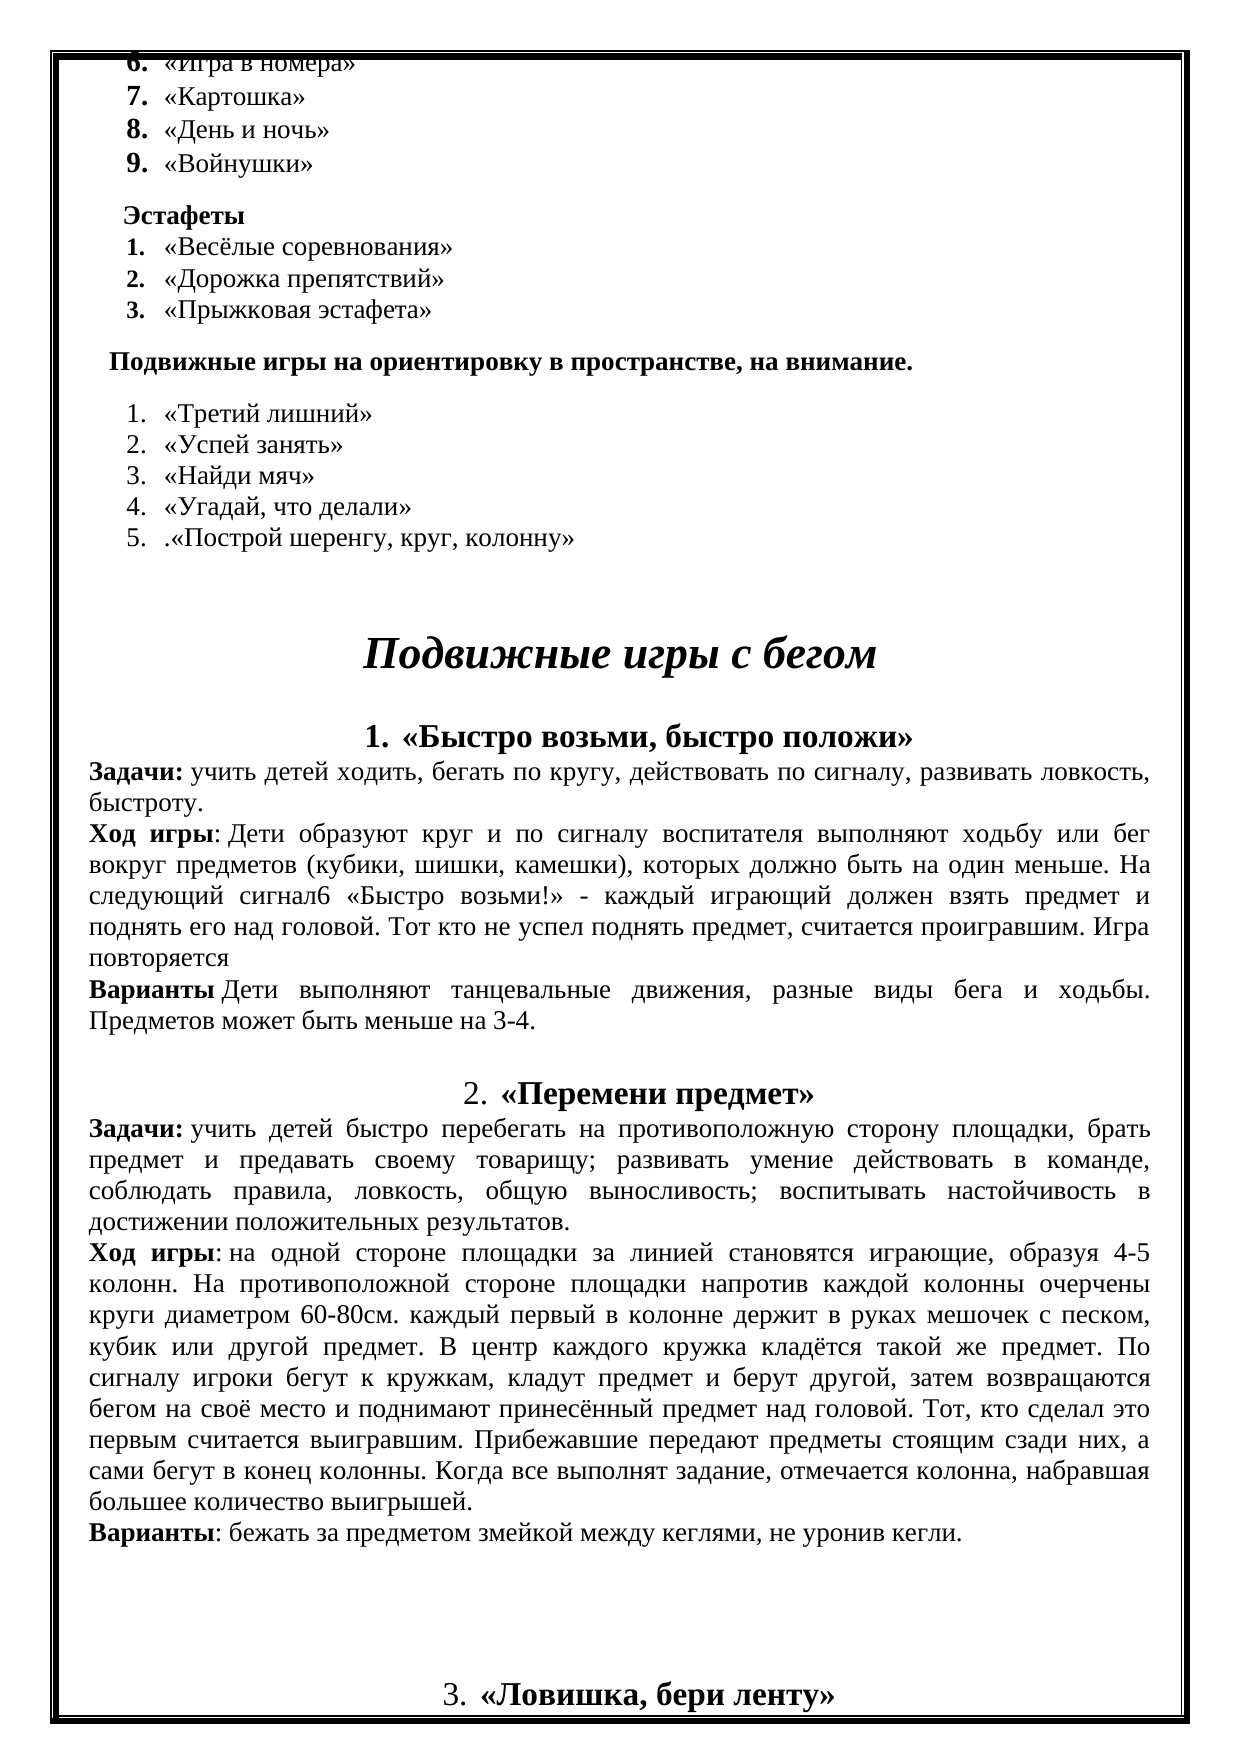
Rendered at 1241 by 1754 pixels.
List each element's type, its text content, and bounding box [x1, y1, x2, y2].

list .«Построй шеренгу, круг, колонну» [126, 521, 1152, 552]
list «Войнушки» [126, 145, 1152, 178]
text Задачи: учить детей быстро перебегать на противоположную сторону площадки, брать предмет и предавать своему товарищу; развивать умение действовать в команде, соблюдать правила, ловкость, общую выносливость; воспитывать настойчивость в достижении положительных результатов. [89, 1112, 1152, 1236]
list «Весёлые соревнования» [126, 231, 1152, 262]
list «Игра в номера» [126, 60, 1152, 78]
list «Найди мяч» [126, 459, 1152, 490]
list «Дорожка препятствий» [126, 262, 1152, 293]
text Ход игры: Дети образуют круг и по сигналу воспитателя выполняют ходьбу или бег вокруг предметов (кубики, шишки, камешки), которых должно быть на один меньше. На следующий сигнал6 «Быстро возьми!» - каждый играющий должен взять предмет и поднять его над головой. Тот кто не успел поднять предмет, считается проигравшим. Игра повторяется [89, 817, 1152, 973]
list «Картошка» [126, 78, 1152, 111]
list «Третий лишний» [126, 397, 1152, 428]
list «День и ночь» [126, 111, 1152, 145]
text Задачи: учить детей ходить, бегать по кругу, действовать по сигналу, развивать ловкость, быстроту. [89, 755, 1152, 817]
list «Перемени предмет» [126, 1073, 1152, 1112]
text Подвижные игры с бегом [89, 625, 1152, 678]
text Варианты Дети выполняют танцевальные движения, разные виды бега и ходьбы. Предметов может быть меньше на 3-4. [89, 973, 1152, 1035]
text Варианты: бежать за предметом змейкой между кеглями, не уронив кегли. [89, 1517, 1152, 1548]
list «Ловишка, бери ленту» [126, 1675, 1152, 1713]
list «Прыжковая эстафета» [126, 293, 1152, 324]
text Ход игры: на одной стороне площадки за линией становятся играющие, образуя 4-5 колонн. На противоположной стороне площадки напротив каждой колонны очерчены круги диаметром 60-80см. каждый первый в колонне держит в руках мешочек с песком, кубик или другой предмет. В центр каждого кружка кладётся такой же предмет. По сигналу игроки бегут к кружкам, кладут предмет и берут другой, затем возвращаются бегом на своё место и поднимают принесённый предмет над головой. Тот, кто сделал это первым считается выигравшим. Прибежавшие передают предметы стоящим сзади них, а сами бегут в конец колонны. Когда все выполнят задание, отмечается колонна, набравшая большее количество выигрышей. [89, 1236, 1152, 1517]
list «Успей занять» [126, 428, 1152, 459]
text Подвижные игры на ориентировку в пространстве, на внимание. [89, 345, 1152, 376]
list «Угадай, что делали» [126, 490, 1152, 521]
list «Быстро возьми, быстро положи» [126, 716, 1152, 755]
text Эстафеты [89, 199, 1152, 231]
